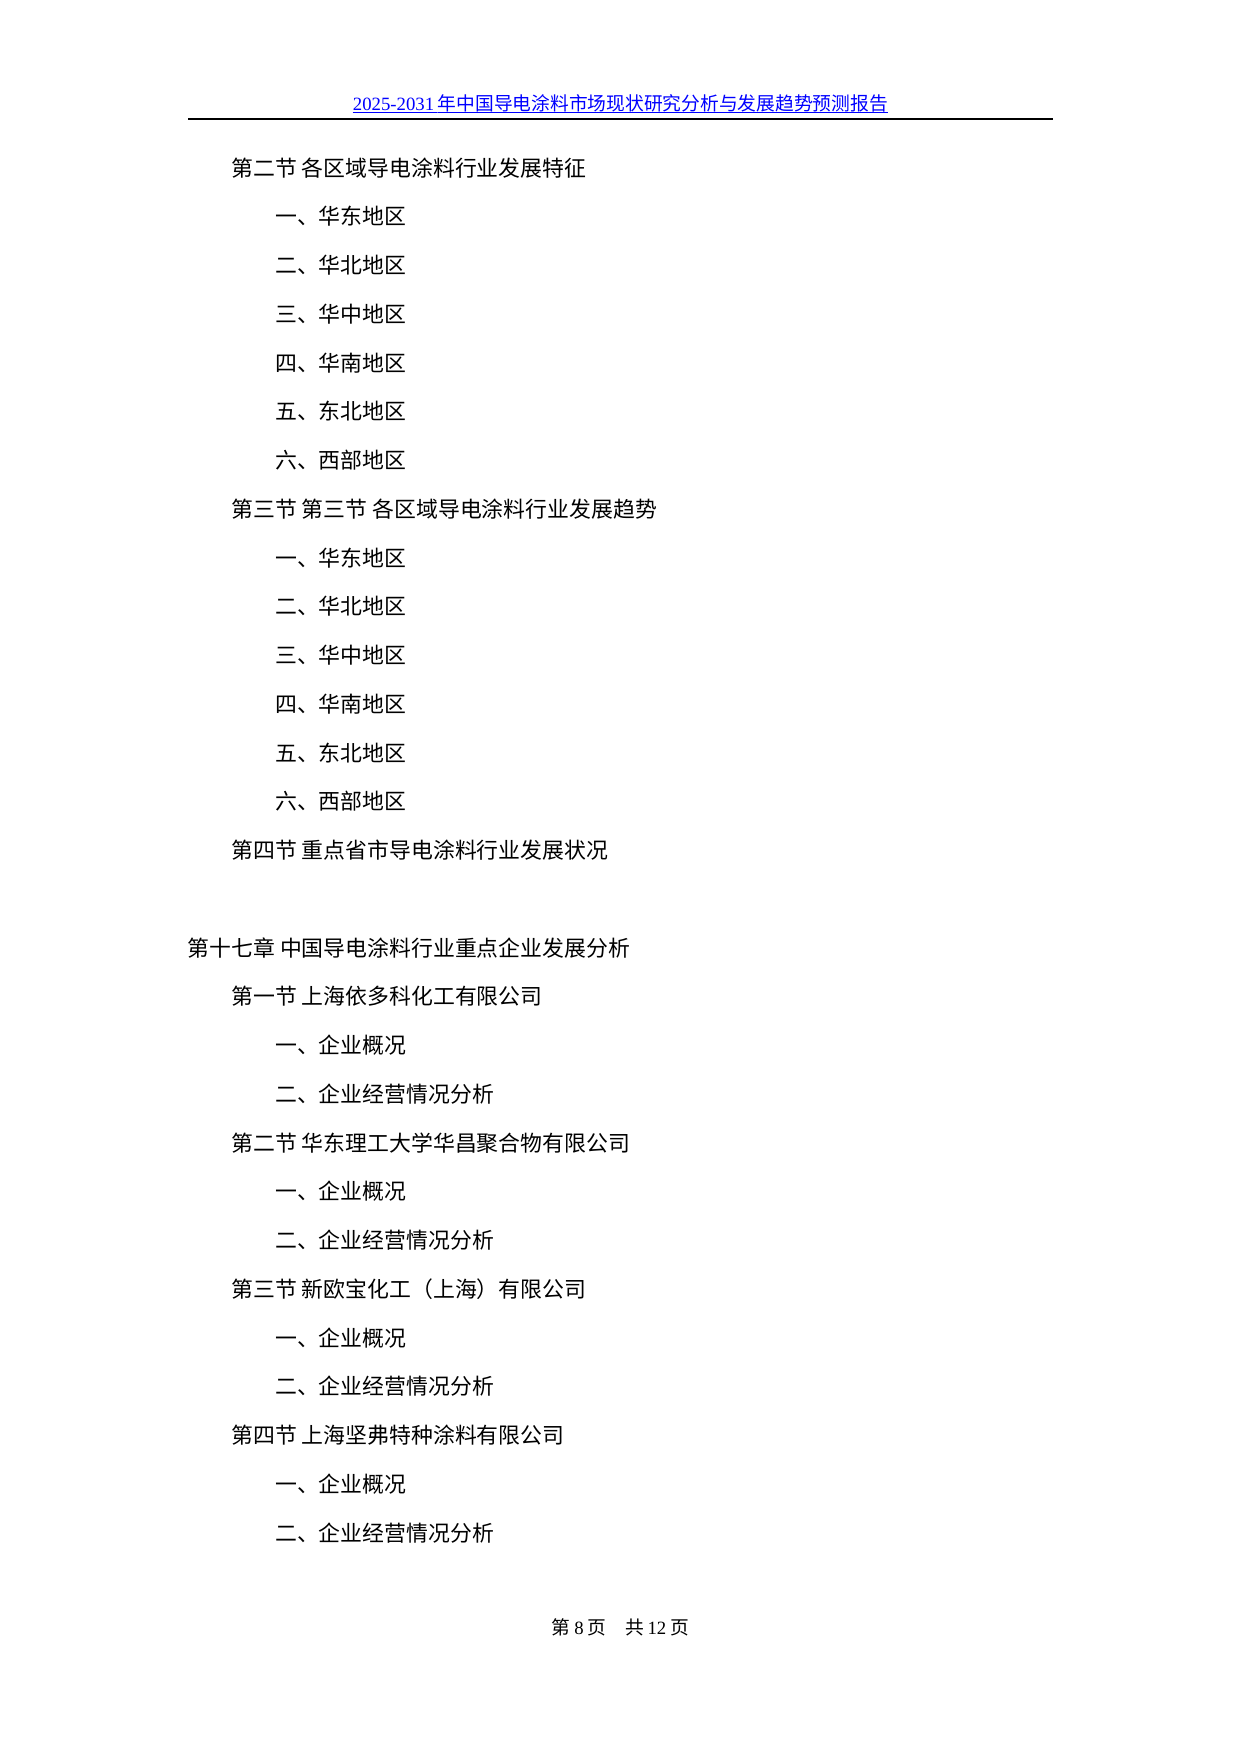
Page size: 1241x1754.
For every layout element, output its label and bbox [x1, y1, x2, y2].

text [187, 150, 1053, 1548]
